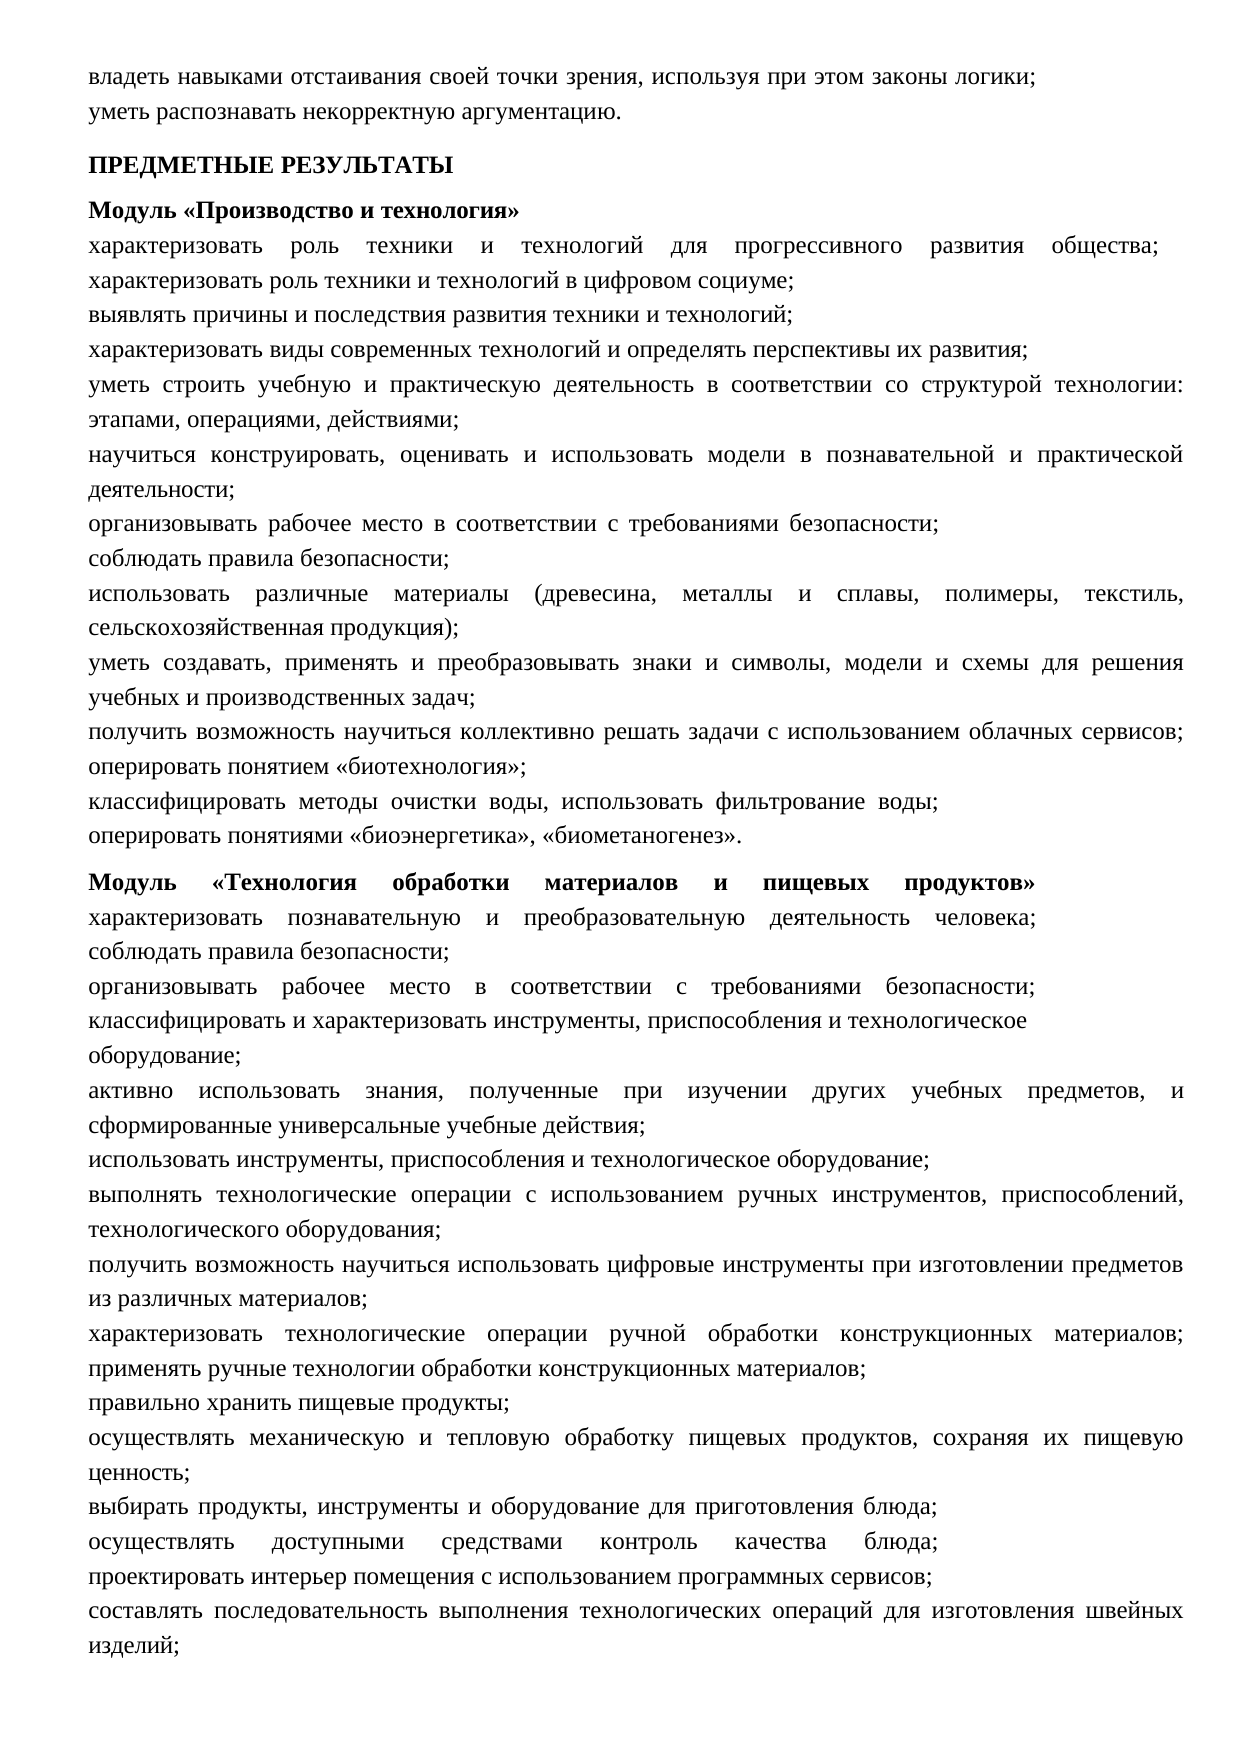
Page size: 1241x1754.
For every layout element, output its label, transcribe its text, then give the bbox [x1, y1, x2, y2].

text получить возможность научиться использовать цифровые инструменты при изготовлении предметов из различных материалов; [88, 1249, 1184, 1312]
text выбирать продукты, инструменты и оборудование для приготовления блюда; осуществлять доступными средствами контроль качества блюда; проектировать интерьер помещения с использованием программных сервисов; [88, 1491, 939, 1589]
text использовать инструменты, приспособления и технологическое оборудование; [88, 1144, 1184, 1173]
text выявлять причины и последствия развития техники и технологий; [88, 300, 1184, 328]
text активно использовать знания, полученные при изучении других учебных предметов, и сформированные универсальные учебные действия; [88, 1075, 1184, 1138]
text оборудование; [88, 1040, 1184, 1069]
text осуществлять механическую и тепловую обработку пищевых продуктов, сохраняя их пищевую ценность; [88, 1422, 1184, 1486]
subtitle ПРЕДМЕТНЫЕ РЕЗУЛЬТАТЫ [88, 150, 1184, 179]
text уметь создавать, применять и преобразовывать знаки и символы, модели и схемы для решения учебных и производственных задач; [88, 647, 1184, 711]
text правильно хранить пищевые продукты; [88, 1387, 1184, 1416]
text характеризовать виды современных технологий и определять перспективы их развития; [88, 334, 1184, 363]
text организовывать рабочее место в соответствии с требованиями безопасности; классифицировать и характеризовать инструменты, приспособления и технологическое [88, 971, 1036, 1034]
text Модуль «Технология обработки материалов и пищевых продуктов» характеризовать познавательную и преобразовательную деятельность человека; соблюдать правила безопасности; [88, 867, 1036, 965]
text научиться конструировать, оценивать и использовать модели в познавательной и практической деятельности; [88, 439, 1184, 502]
text классифицировать методы очистки воды, использовать фильтрование воды; оперировать понятиями «биоэнергетика», «биометаногенез». [88, 786, 939, 849]
text организовывать рабочее место в соответствии с требованиями безопасности; соблюдать правила безопасности; [88, 508, 939, 572]
text составлять последовательность выполнения технологических операций для изготовления швейных изделий; [88, 1596, 1184, 1659]
text получить возможность научиться коллективно решать задачи с использованием облачных сервисов; оперировать понятием «биотехнология»; [88, 716, 1184, 780]
text характеризовать роль техники и технологий для прогрессивного развития общества; характеризовать роль техники и технологий в цифровом социуме; [88, 230, 1159, 294]
text уметь строить учебную и практическую деятельность в соответствии со структурой технологии: этапами, операциями, действиями; [88, 369, 1184, 433]
subtitle Модуль «Производство и технология» [88, 195, 1184, 224]
text владеть навыками отстаивания своей точки зрения, используя при этом законы логики; уметь распознавать некорректную аргументацию. [88, 61, 1036, 124]
text характеризовать технологические операции ручной обработки конструкционных материалов; применять ручные технологии обработки конструкционных материалов; [88, 1318, 1184, 1381]
text использовать различные материалы (древесина, металлы и сплавы, полимеры, текстиль, сельскохозяйственная продукция); [88, 578, 1184, 641]
text выполнять технологические операции с использованием ручных инструментов, приспособлений, технологического оборудования; [88, 1179, 1184, 1243]
